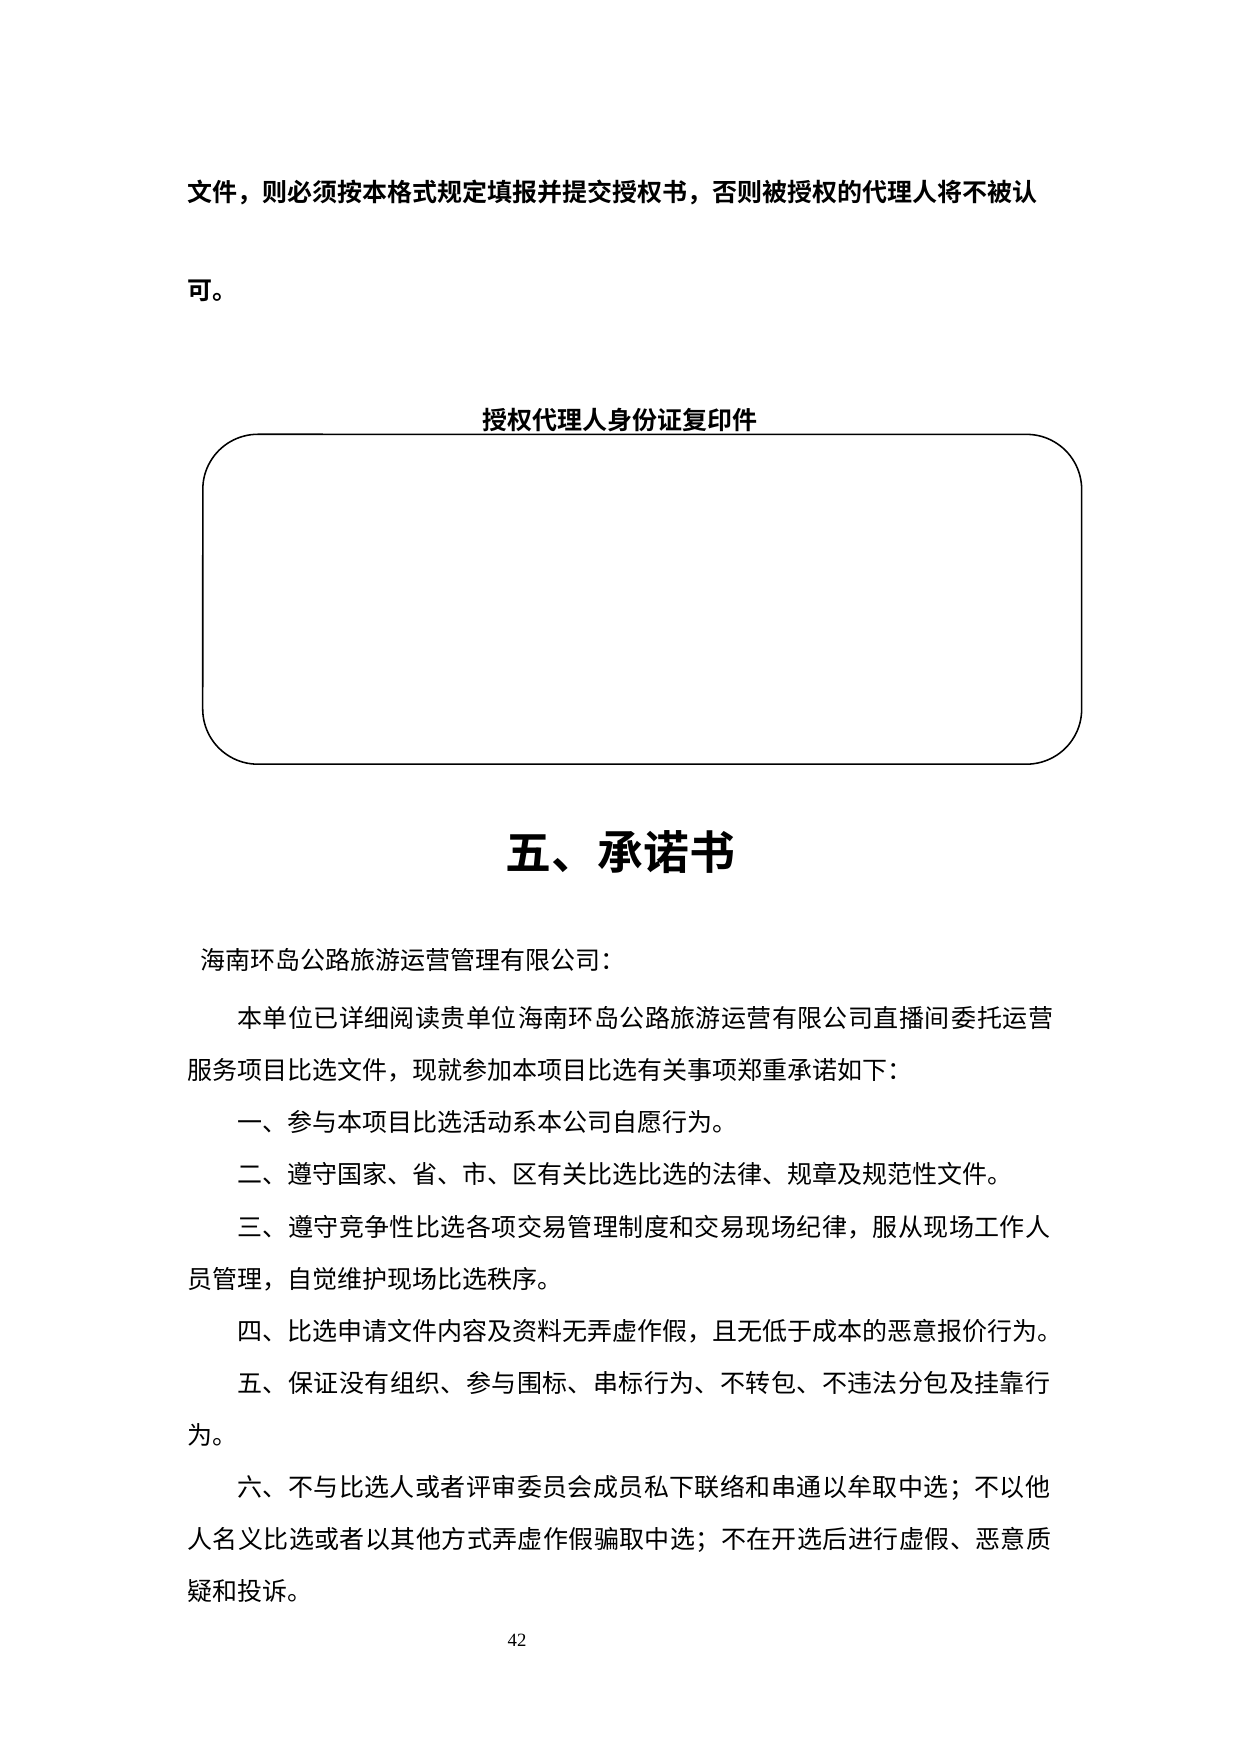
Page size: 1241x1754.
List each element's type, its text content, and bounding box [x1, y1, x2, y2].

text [187, 158, 1053, 321]
text 三、遵守竞争性比选各项交易管理制度和交易现场纪律，服从现场工作人员管理，自觉维护现场比选秩序。 [187, 1194, 1053, 1298]
text 海南环岛公路旅游运营管理有限公司： [187, 941, 1053, 977]
text 一、参与本项目比选活动系本公司自愿行为。 [187, 1090, 1053, 1142]
text 五、承诺书 [187, 801, 1053, 898]
text 六、不与比选人或者评审委员会成员私下联络和串通以牟取中选；不以他人名义比选或者以其他方式弄虚作假骗取中选；不在开选后进行虚假、恶意质疑和投诉。 [187, 1455, 1053, 1611]
text 五、保证没有组织、参与围标、串标行为、不转包、不违法分包及挂靠行为。 [187, 1351, 1053, 1455]
text 本单位已详细阅读贵单位海南环岛公路旅游运营有限公司直播间委托运营服务项目比选文件，现就参加本项目比选有关事项郑重承诺如下： [187, 986, 1053, 1090]
text 四、比选申请文件内容及资料无弄虚作假，且无低于成本的恶意报价行为。 [187, 1298, 1053, 1351]
text 授权代理人身份证复印件 [187, 386, 1053, 451]
text 二、遵守国家、省、市、区有关比选比选的法律、规章及规范性文件。 [187, 1142, 1053, 1194]
